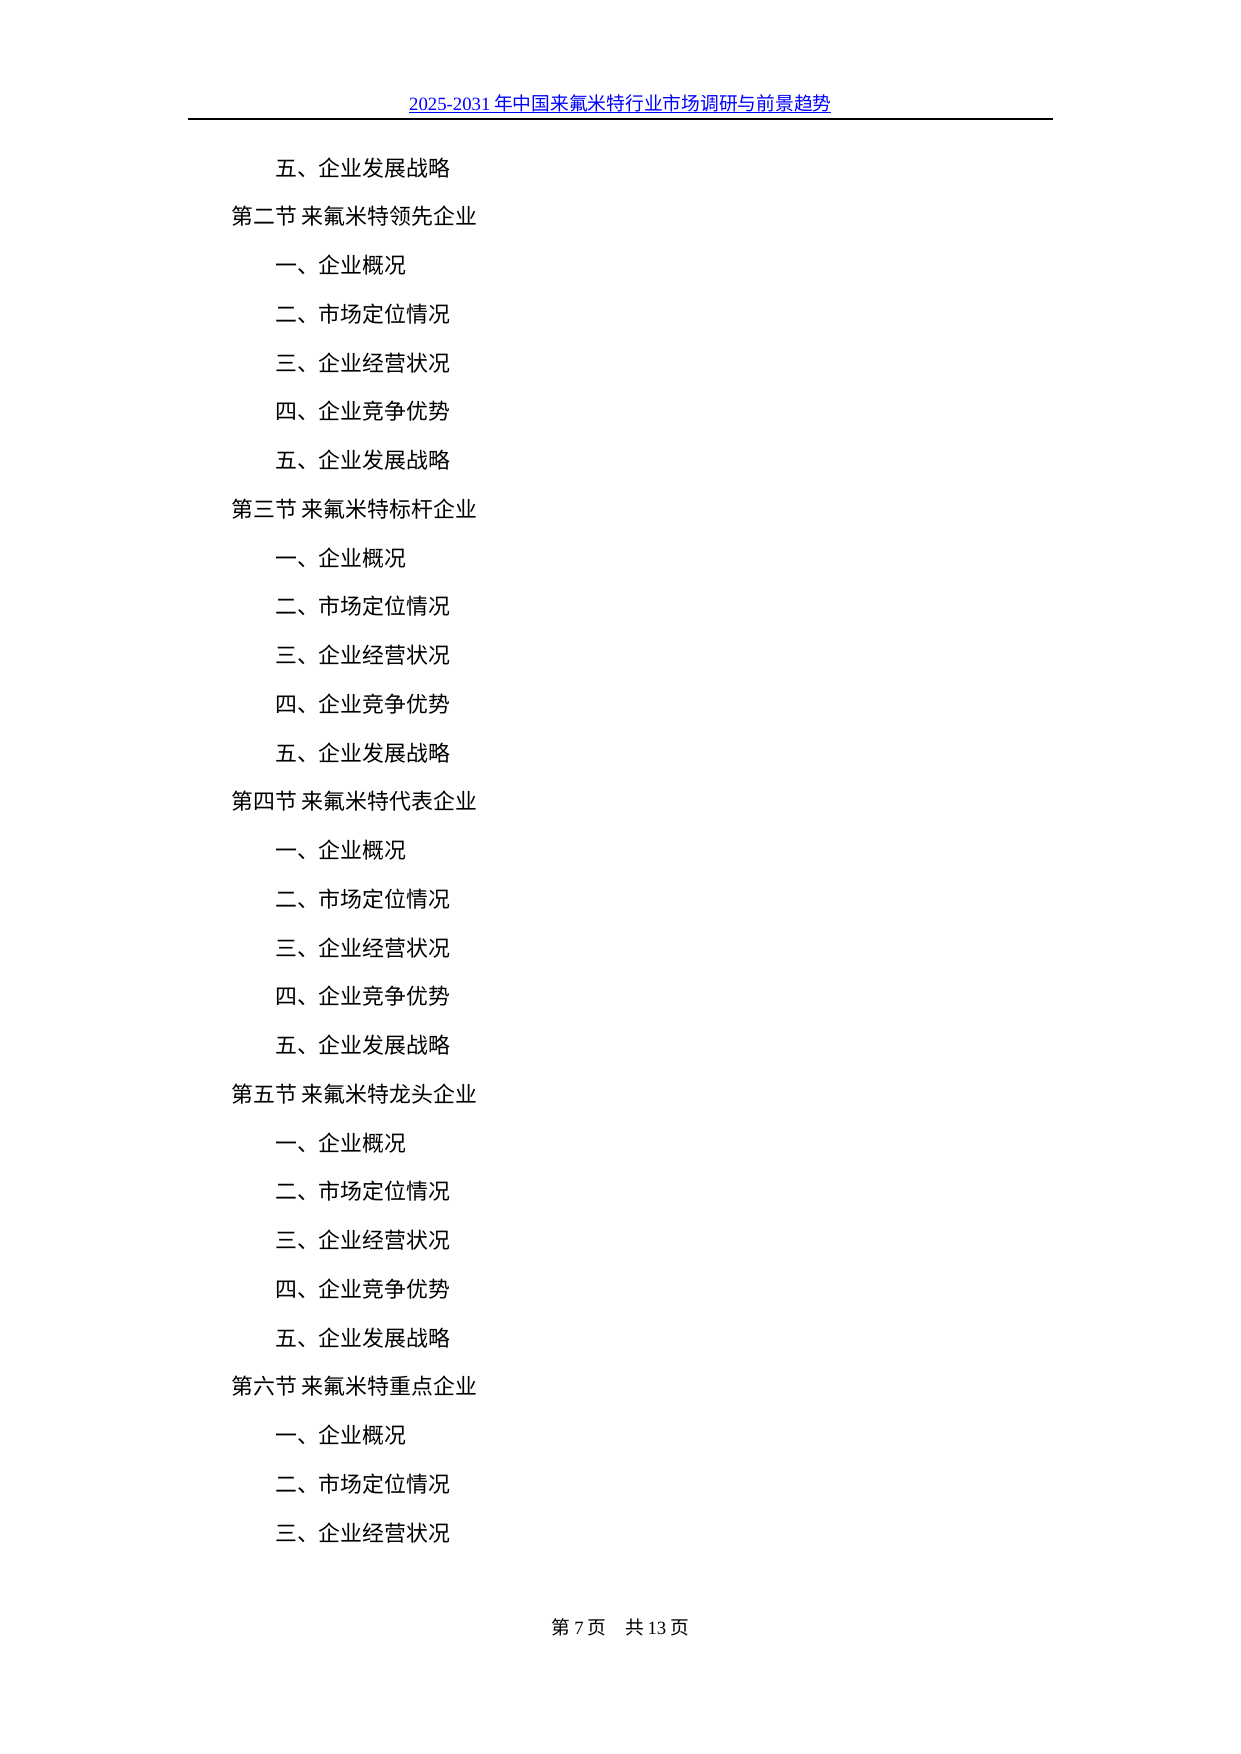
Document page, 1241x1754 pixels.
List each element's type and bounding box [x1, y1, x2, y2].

text [187, 150, 1053, 1548]
